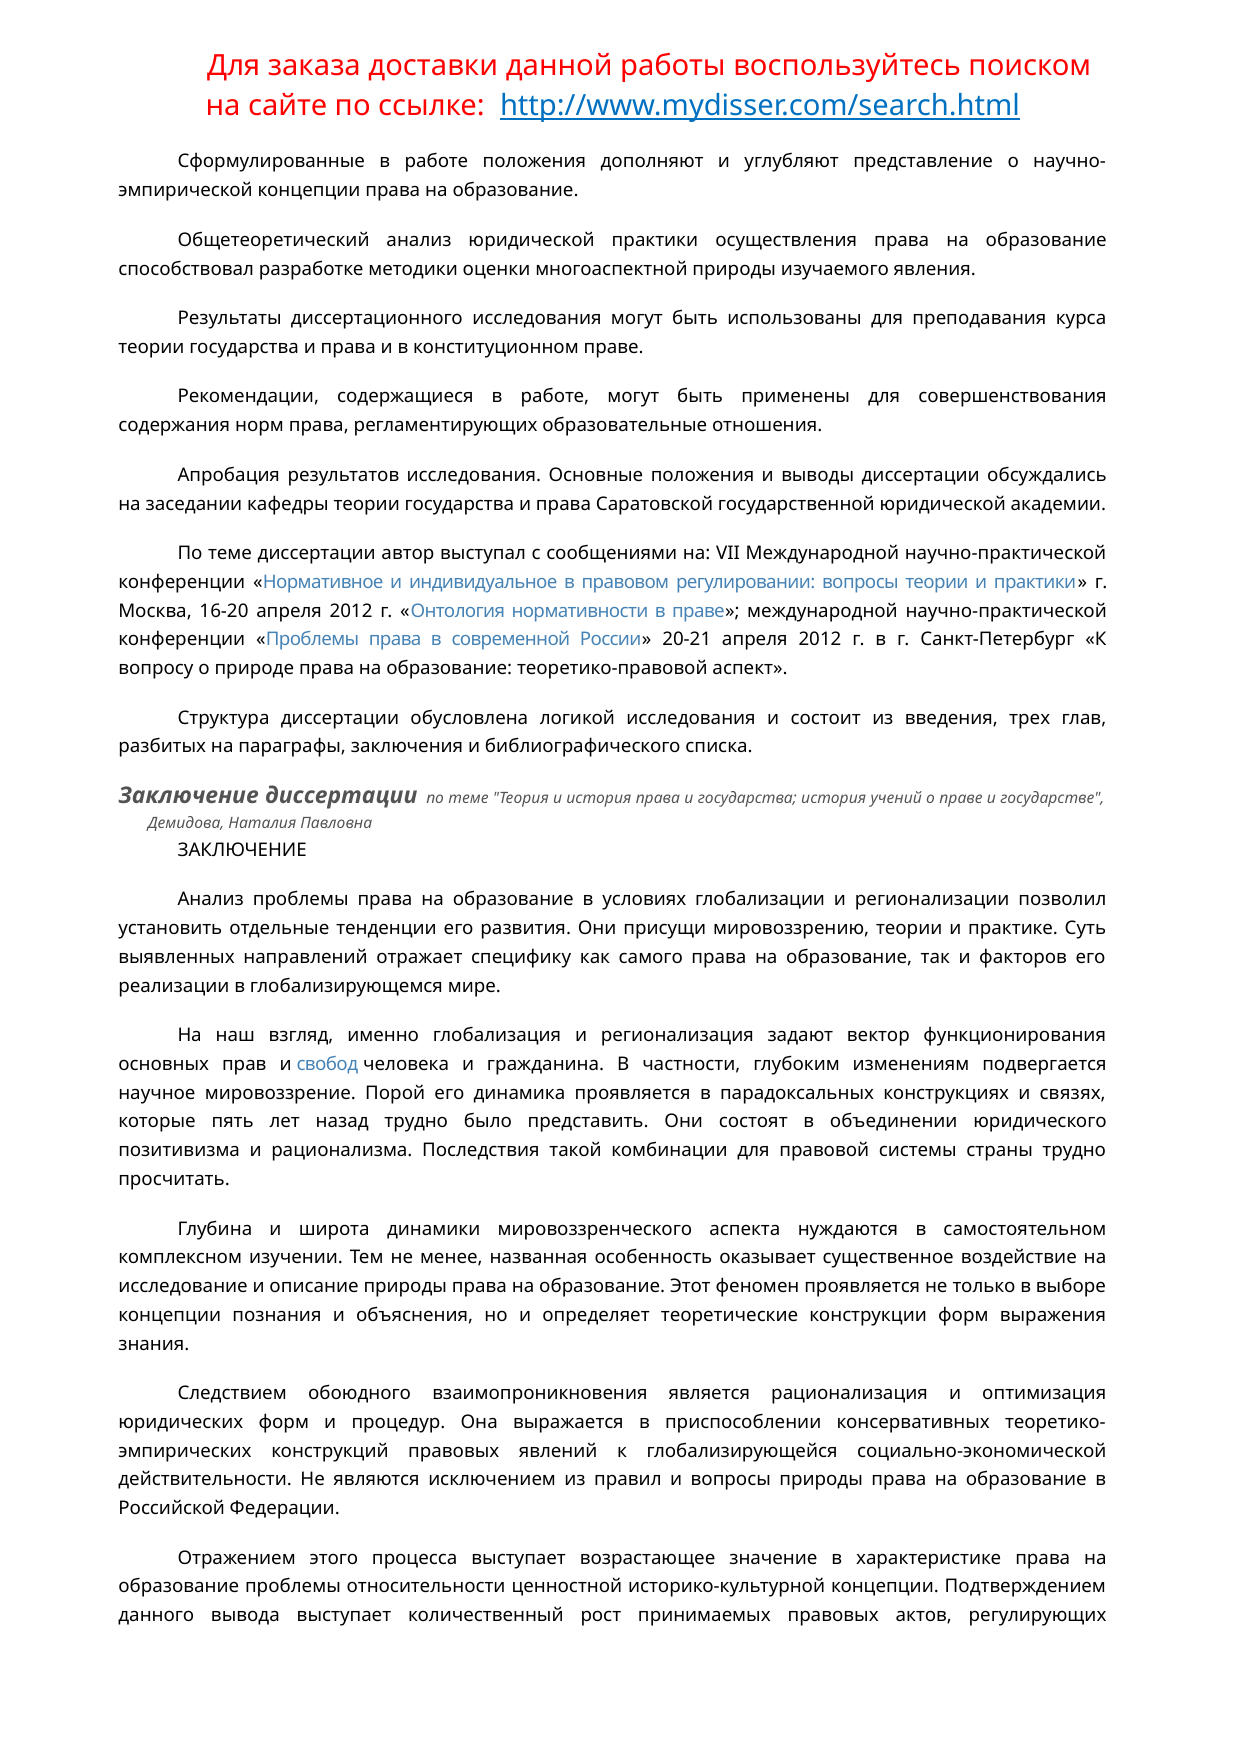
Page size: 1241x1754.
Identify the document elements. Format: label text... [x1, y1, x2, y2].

subtitle Заключение диссертации по теме "Теория и история права и государства; история учений о праве и государстве", Демидова, Наталия Павловна [118, 779, 1107, 833]
